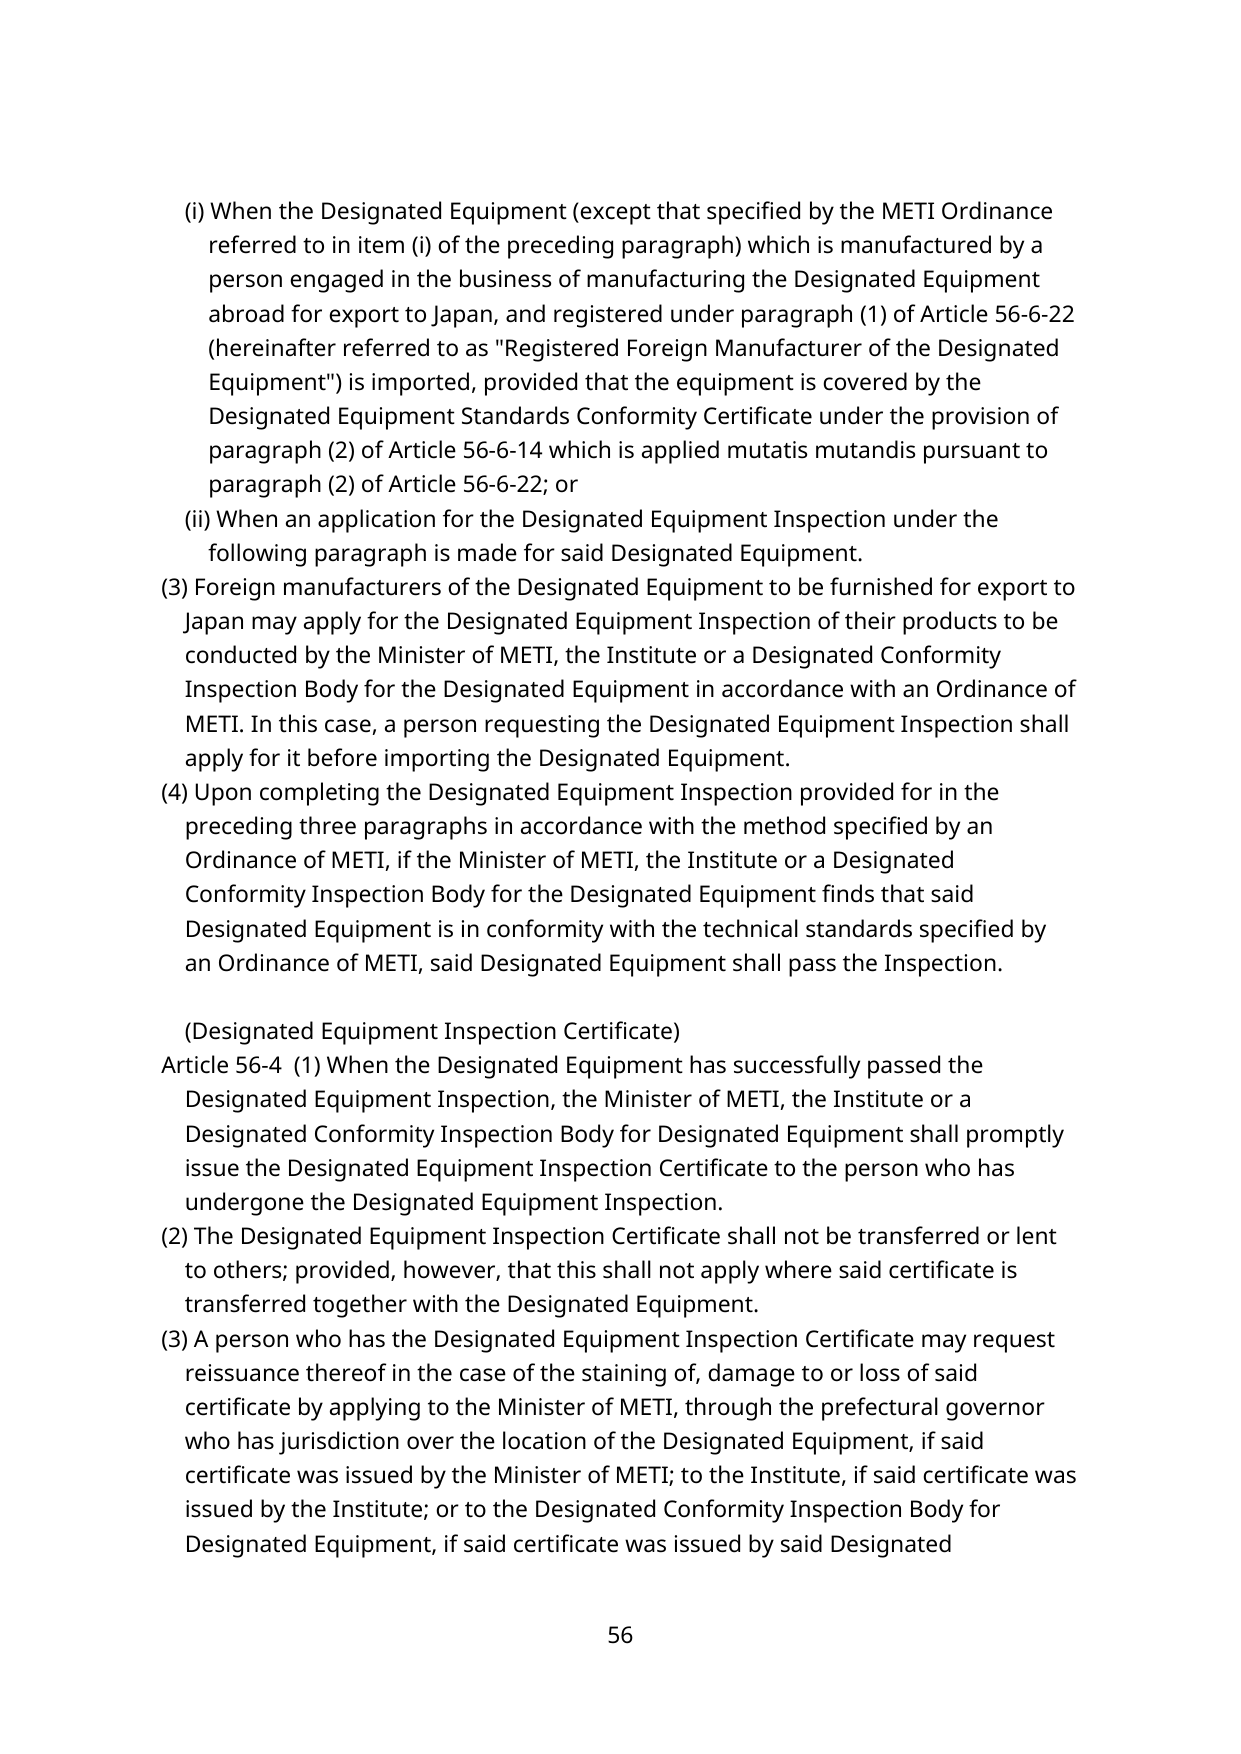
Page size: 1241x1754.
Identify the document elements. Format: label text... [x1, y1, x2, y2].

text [161, 1321, 1079, 1560]
text Article 56-4 (1) When the Designated Equipment has successfully passed the Designated Equipment Inspection, the Minister of METI, the Institute or a Designated Conformity Inspection Body for Designated Equipment shall promptly issue the Designated Equipment Inspection Certificate to the person who has undergone the Designated Equipment Inspection. [161, 1048, 1079, 1219]
text (2) The Designated Equipment Inspection Certificate shall not be transferred or lent to others; provided, however, that this shall not apply where said certificate is transferred together with the Designated Equipment. [161, 1219, 1079, 1321]
text (4) Upon completing the Designated Equipment Inspection provided for in the preceding three paragraphs in accordance with the method specified by an Ordinance of METI, if the Minister of METI, the Institute or a Designated Conformity Inspection Body for the Designated Equipment finds that said Designated Equipment is in conformity with the technical standards specified by an Ordinance of METI, said Designated Equipment shall pass the Inspection. [161, 774, 1079, 979]
text (3) Foreign manufacturers of the Designated Equipment to be furnished for export to Japan may apply for the Designated Equipment Inspection of their products to be conducted by the Minister of METI, the Institute or a Designated Conformity Inspection Body for the Designated Equipment in accordance with an Ordinance of METI. In this case, a person requesting the Designated Equipment Inspection shall apply for it before importing the Designated Equipment. [161, 569, 1079, 774]
text (i) When the Designated Equipment (except that specified by the METI Ordinance referred to in item (i) of the preceding paragraph) which is manufactured by a person engaged in the business of manufacturing the Designated Equipment abroad for export to Japan, and registered under paragraph (1) of Article 56-6-22 (hereinafter referred to as "Registered Foreign Manufacturer of the Designated Equipment") is imported, provided that the equipment is covered by the Designated Equipment Standards Conformity Certificate under the provision of paragraph (2) of Article 56-6-14 which is applied mutatis mutandis pursuant to paragraph (2) of Article 56-6-22; or [184, 194, 1079, 501]
text (Designated Equipment Inspection Certificate) [184, 1014, 1079, 1048]
text (ii) When an application for the Designated Equipment Inspection under the following paragraph is made for said Designated Equipment. [184, 501, 1079, 569]
